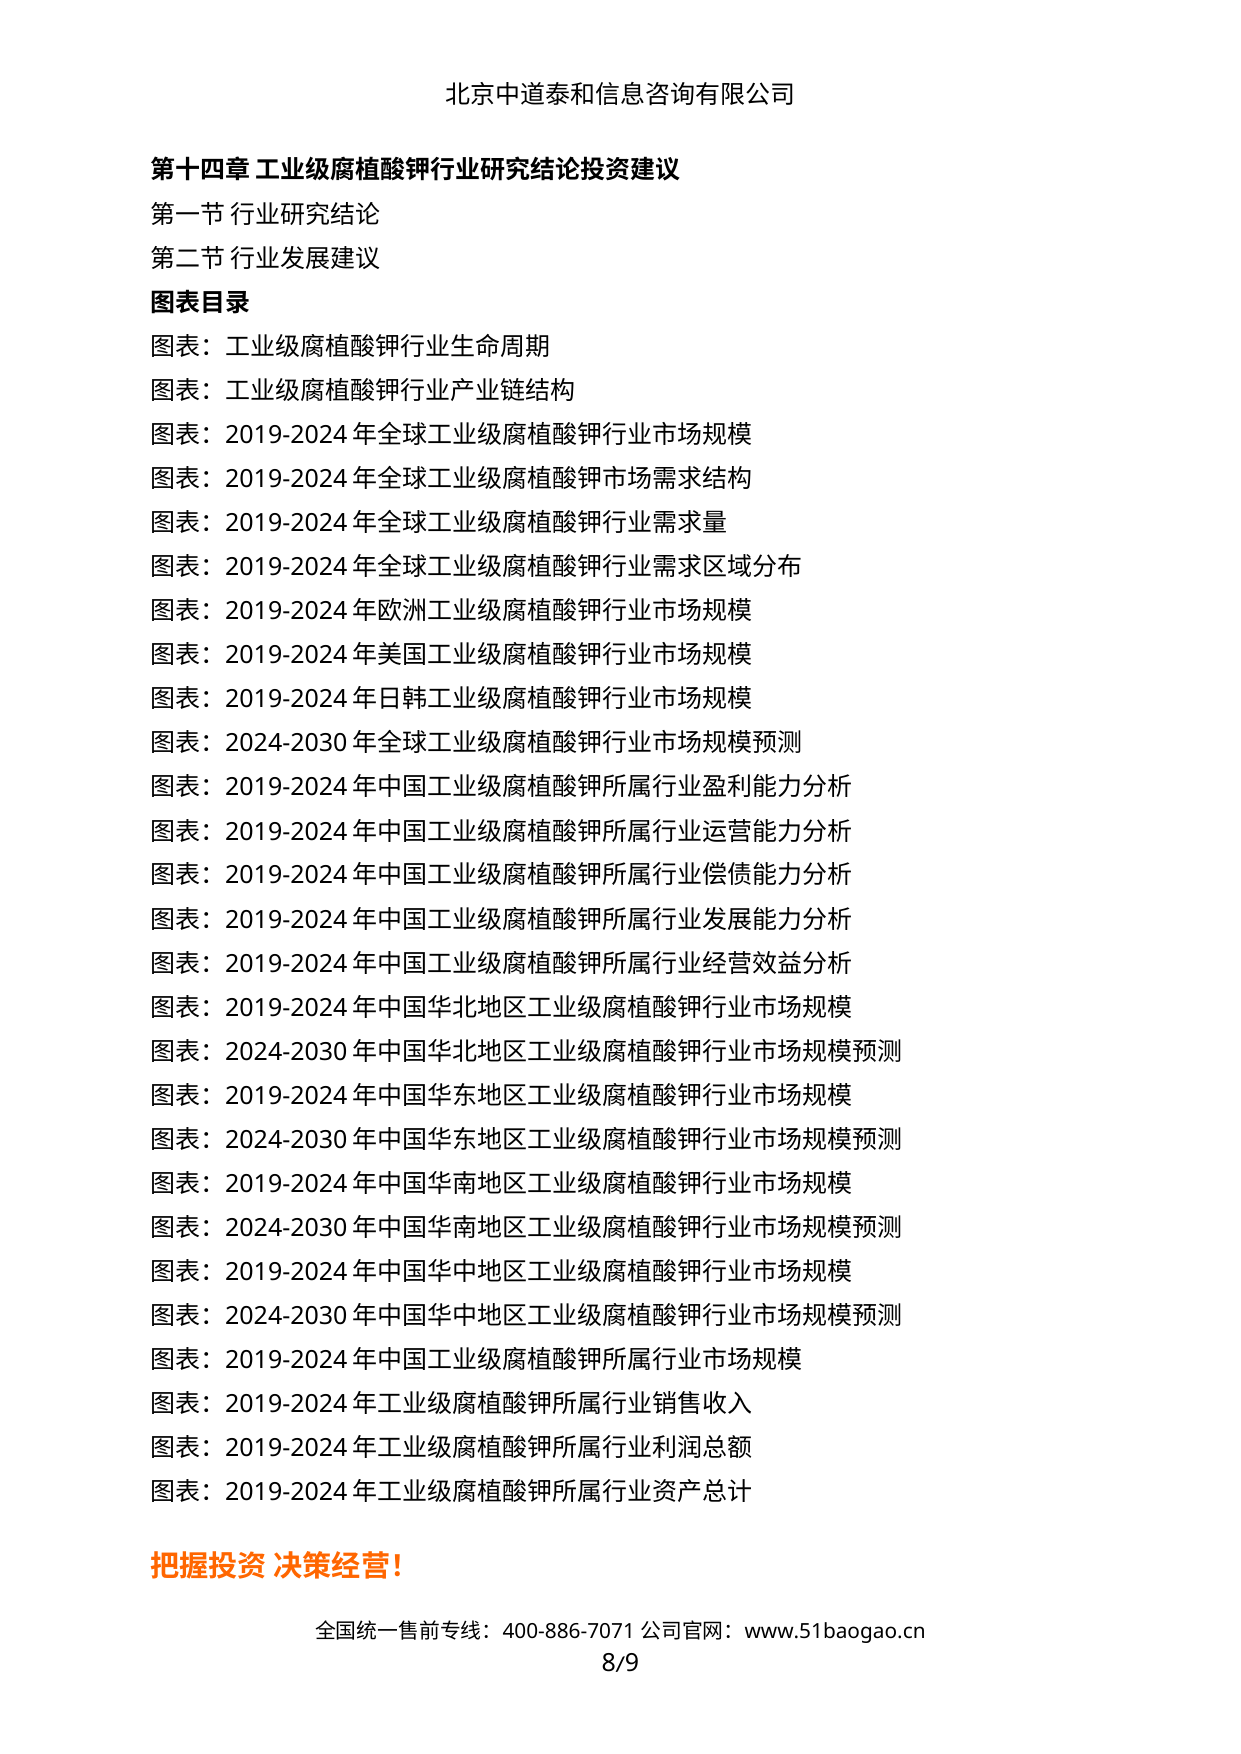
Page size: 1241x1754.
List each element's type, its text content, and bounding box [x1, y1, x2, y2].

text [150, 1508, 1090, 1584]
text 图表：2019-2024年日韩工业级腐植酸钾行业市场规模 [150, 679, 1090, 715]
text 图表：2019-2024年中国工业级腐植酸钾所属行业市场规模 [150, 1340, 1090, 1376]
text 图表：2024-2030年中国华东地区工业级腐植酸钾行业市场规模预测 [150, 1119, 1090, 1156]
text 图表：2019-2024年全球工业级腐植酸钾行业需求量 [150, 502, 1090, 539]
text 图表：工业级腐植酸钾行业产业链结构 [150, 370, 1090, 407]
text 图表：2019-2024年中国华南地区工业级腐植酸钾行业市场规模 [150, 1163, 1090, 1200]
text 图表：2024-2030年中国华北地区工业级腐植酸钾行业市场规模预测 [150, 1031, 1090, 1067]
text 图表：2019-2024年全球工业级腐植酸钾行业市场规模 [150, 414, 1090, 451]
text 图表目录 [150, 282, 1090, 318]
text 图表：2019-2024年中国华中地区工业级腐植酸钾行业市场规模 [150, 1252, 1090, 1288]
text 图表：2019-2024年中国华东地区工业级腐植酸钾行业市场规模 [150, 1075, 1090, 1112]
text 图表：2019-2024年中国工业级腐植酸钾所属行业偿债能力分析 [150, 855, 1090, 891]
text 图表：2019-2024年欧洲工业级腐植酸钾行业市场规模 [150, 591, 1090, 627]
text 图表：2019-2024年中国工业级腐植酸钾所属行业运营能力分析 [150, 811, 1090, 847]
text 图表：2019-2024年中国工业级腐植酸钾所属行业盈利能力分析 [150, 767, 1090, 803]
text 图表：2019-2024年全球工业级腐植酸钾市场需求结构 [150, 458, 1090, 495]
text 第十四章 工业级腐植酸钾行业研究结论投资建议 [150, 150, 1090, 186]
text 图表：2019-2024年工业级腐植酸钾所属行业资产总计 [150, 1472, 1090, 1508]
text 图表：2024-2030年全球工业级腐植酸钾行业市场规模预测 [150, 723, 1090, 759]
text 图表：2024-2030年中国华南地区工业级腐植酸钾行业市场规模预测 [150, 1207, 1090, 1244]
text 图表：2019-2024年中国工业级腐植酸钾所属行业经营效益分析 [150, 943, 1090, 979]
text 图表：2019-2024年工业级腐植酸钾所属行业利润总额 [150, 1428, 1090, 1464]
text 图表：2019-2024年全球工业级腐植酸钾行业需求区域分布 [150, 547, 1090, 583]
text 第一节 行业研究结论 [150, 194, 1090, 230]
text 第二节 行业发展建议 [150, 238, 1090, 274]
text 图表：2019-2024年工业级腐植酸钾所属行业销售收入 [150, 1384, 1090, 1420]
text 图表：2019-2024年中国华北地区工业级腐植酸钾行业市场规模 [150, 987, 1090, 1023]
text 图表：工业级腐植酸钾行业生命周期 [150, 326, 1090, 362]
text 图表：2024-2030年中国华中地区工业级腐植酸钾行业市场规模预测 [150, 1296, 1090, 1332]
text 图表：2019-2024年中国工业级腐植酸钾所属行业发展能力分析 [150, 899, 1090, 935]
text 图表：2019-2024年美国工业级腐植酸钾行业市场规模 [150, 635, 1090, 671]
